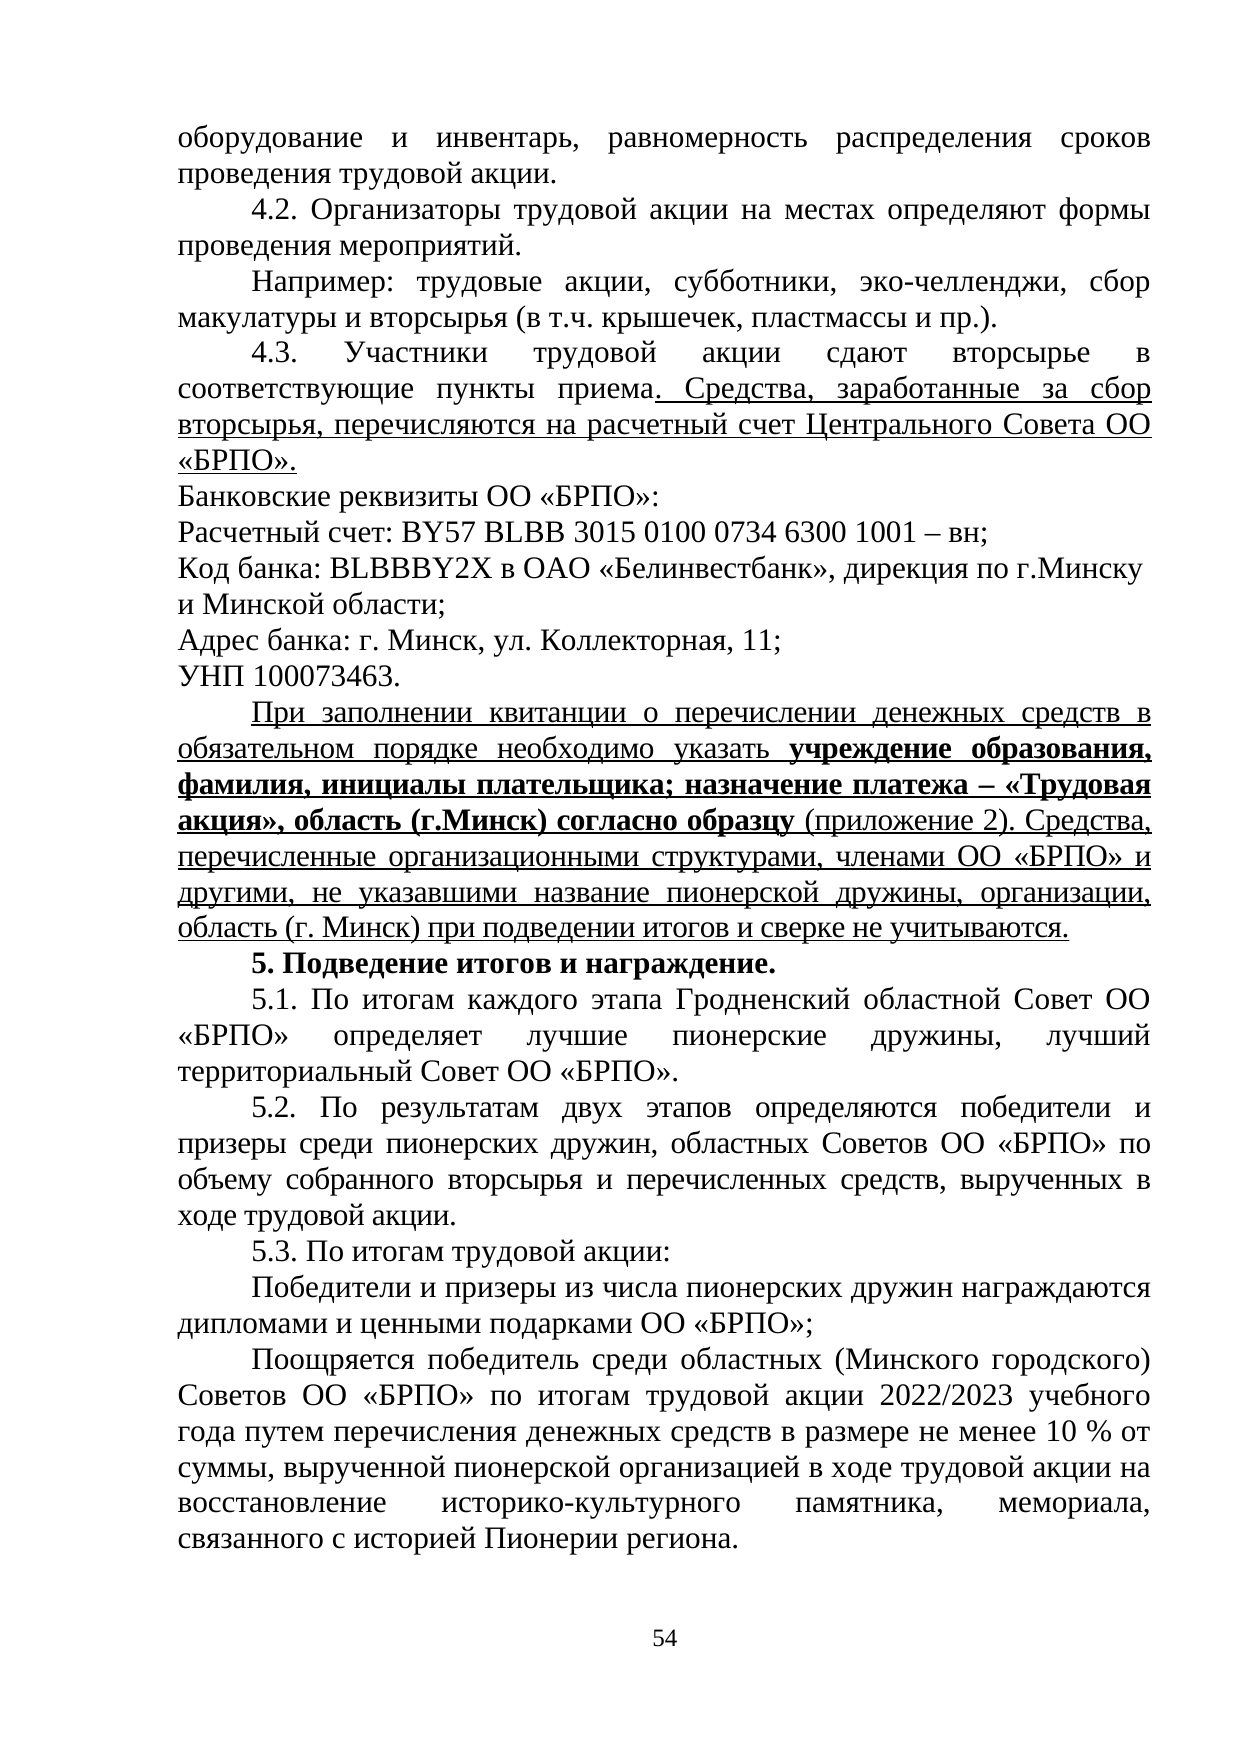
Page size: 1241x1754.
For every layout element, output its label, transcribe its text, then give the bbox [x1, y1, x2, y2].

text УНП 100073463. [177, 657, 1152, 693]
text 5.1. По итогам каждого этапа Гродненский областной Совет ОО «БРПО» определяет лучшие пионерские дружины, лучший территориальный Совет ОО «БРПО». [177, 981, 1152, 1088]
text 5.3. По итогам трудовой акции: [177, 1232, 1152, 1268]
text Победители и призеры из числа пионерских дружин награждаются дипломами и ценными подарками ОО «БРПО»; [177, 1268, 1152, 1340]
text При заполнении квитанции о перечислении денежных средств в обязательном порядке необходимо указать учреждение образования, фамилия, инициалы плательщика; назначение платежа – «Трудовая акция», область (г.Минск) согласно образцу (приложение 2). Средства, перечисленные организационными структурами, членами ОО «БРПО» и другими, не указавшими название пионерской дружины, организации, область (г. Минск) при подведении итогов и сверке не учитываются. [177, 762, 1152, 832]
text 5. Подведение итогов и награждение. [177, 945, 1152, 981]
text Например: трудовые акции, субботники, эко-челленджи, сбор макулатуры и вторсырья (в т.ч. крышечек, пластмассы и пр.). [177, 262, 1152, 334]
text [177, 118, 1152, 190]
text Расчетный счет: BY57 BLBB 3015 0100 0734 6300 1001 – вн; [177, 513, 1152, 549]
text Банковские реквизиты ОО «БРПО»: [177, 477, 1152, 513]
text 4.3. Участники трудовой акции сдают вторсырье в соответствующие пункты приема. Средства, заработанные за сбор вторсырья, перечисляются на расчетный счет Центрального Совета ОО «БРПО». [177, 334, 1152, 437]
text 4.2. Организаторы трудовой акции на местах определяют формы проведения мероприятий. [177, 190, 1152, 262]
text 5.2. По результатам двух этапов определяются победители и призеры среди пионерских дружин, областных Советов ОО «БРПО» по объему собранного вторсырья и перечисленных средств, вырученных в ходе трудовой акции. [177, 1088, 1152, 1232]
text 4.3. Участники трудовой акции сдают вторсырье в соответствующие пункты приема. Средства, заработанные за сбор вторсырья, перечисляются на расчетный счет Центрального Совета ОО «БРПО». [177, 438, 1152, 477]
text Поощряется победитель среди областных (Минского городского) Советов ОО «БРПО» по итогам трудовой акции 2022/2023 учебного года путем перечисления денежных средств в размере не менее 10 % от суммы, вырученной пионерской организацией в ходе трудовой акции на восстановление историко-культурного памятника, мемориала, связанного с историей Пионерии региона. [177, 1340, 1152, 1556]
text При заполнении квитанции о перечислении денежных средств в обязательном порядке необходимо указать учреждение образования, фамилия, инициалы плательщика; назначение платежа – «Трудовая акция», область (г.Минск) согласно образцу (приложение 2). Средства, перечисленные организационными структурами, членами ОО «БРПО» и другими, не указавшими название пионерской дружины, организации, область (г. Минск) при подведении итогов и сверке не учитываются. [177, 693, 1152, 760]
text Адрес банка: г. Минск, ул. Коллекторная, 11; [177, 621, 1152, 657]
text и Минской области; [177, 585, 1152, 621]
text Код банка: BLBBBY2X в ОАО «Белинвестбанк», дирекция по г.Минску [177, 549, 1152, 585]
text При заполнении квитанции о перечислении денежных средств в обязательном порядке необходимо указать учреждение образования, фамилия, инициалы плательщика; назначение платежа – «Трудовая акция», область (г.Минск) согласно образцу (приложение 2). Средства, перечисленные организационными структурами, членами ОО «БРПО» и другими, не указавшими название пионерской дружины, организации, область (г. Минск) при подведении итогов и сверке не учитываются. [177, 834, 1152, 945]
